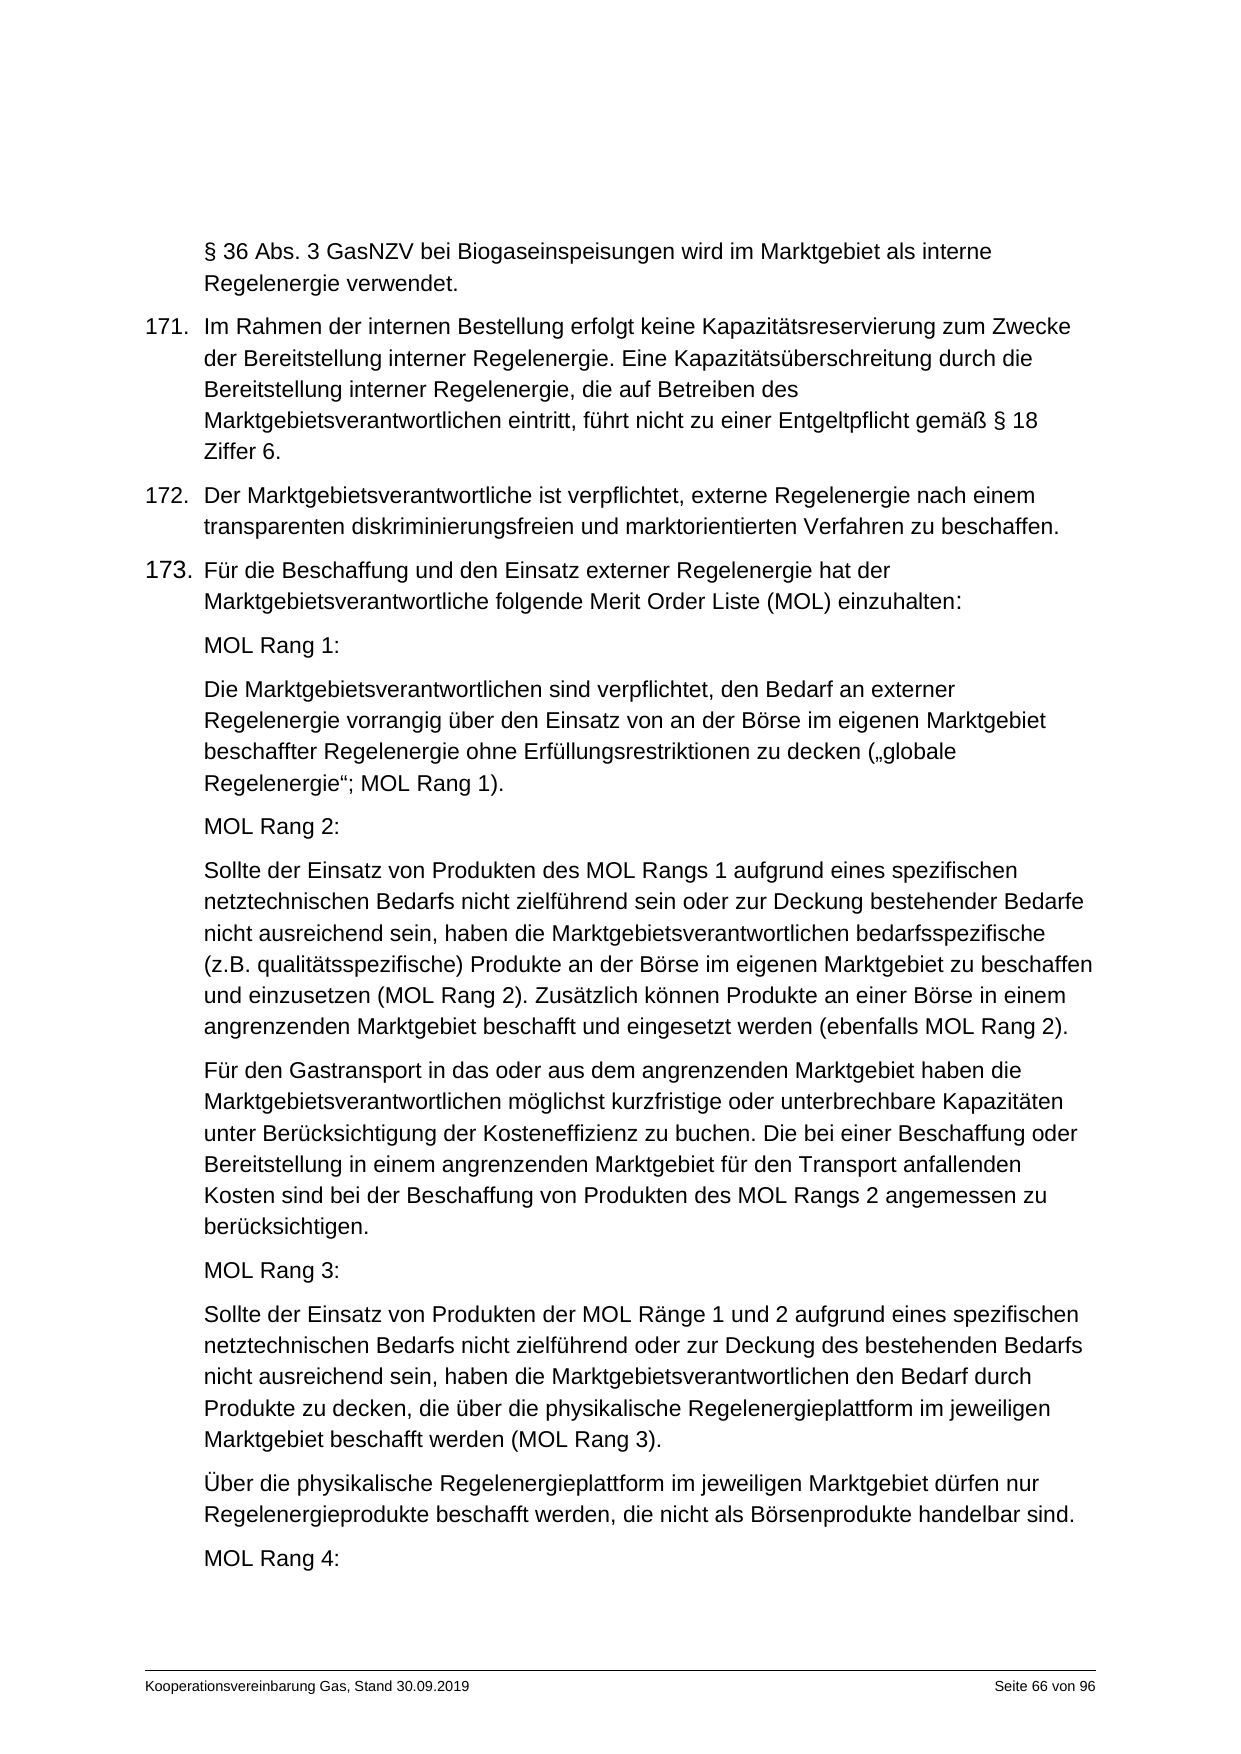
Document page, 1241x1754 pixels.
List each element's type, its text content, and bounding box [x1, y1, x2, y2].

text MOL Rang 2: [145, 808, 1096, 839]
text Für den Gastransport in das oder aus dem angrenzenden Marktgebiet haben die Marktgebietsverantwortlichen möglichst kurzfristige oder unterbrechbare Kapazitäten unter Berücksichtigung der Kosteneffizienz zu buchen. Die bei einer Beschaffung oder Bereitstellung in einem angrenzenden Marktgebiet für den Transport anfallenden Kosten sind bei der Beschaffung von Produkten des MOL Rangs 2 angemessen zu berücksichtigen. [204, 1052, 1096, 1239]
list Der Marktgebietsverantwortliche ist verpflichtet, externe Regelenergie nach einem transparenten diskriminierungsfreien und marktorientierten Verfahren zu beschaffen. [145, 477, 1096, 539]
text MOL Rang 4: [145, 1539, 1096, 1571]
text Sollte der Einsatz von Produkten der MOL Ränge 1 und 2 aufgrund eines spezifischen netztechnischen Bedarfs nicht zielführend oder zur Deckung des bestehenden Bedarfs nicht ausreichend sein, haben die Marktgebietsverantwortlichen den Bedarf durch Produkte zu decken, die über die physikalische Regelenergieplattform im jeweiligen Marktgebiet beschafft werden (MOL Rang 3). [204, 1296, 1096, 1452]
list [145, 233, 1096, 296]
list Für die Beschaffung und den Einsatz externer Regelenergie hat der Marktgebietsverantwortliche folgende Merit Order Liste (MOL) einzuhalten: [145, 552, 1096, 614]
text Die Marktgebietsverantwortlichen sind verpflichtet, den Bedarf an externer Regelenergie vorrangig über den Einsatz von an der Börse im eigenen Marktgebiet beschaffter Regelenergie ohne Erfüllungsrestriktionen zu decken („globale Regelenergie“; MOL Rang 1). [204, 671, 1096, 796]
text Über die physikalische Regelenergieplattform im jeweiligen Marktgebiet dürfen nur Regelenergieprodukte beschafft werden, die nicht als Börsenprodukte handelbar sind. [204, 1464, 1096, 1527]
list Im Rahmen der internen Bestellung erfolgt keine Kapazitätsreservierung zum Zwecke der Bereitstellung interner Regelenergie. Eine Kapazitätsüberschreitung durch die Bereitstellung interner Regelenergie, die auf Betreiben des Marktgebietsverantwortlichen eintritt, führt nicht zu einer Entgeltpflicht gemäß § 18 Ziffer 6. [145, 308, 1096, 464]
text Sollte der Einsatz von Produkten des MOL Rangs 1 aufgrund eines spezifischen netztechnischen Bedarfs nicht zielführend sein oder zur Deckung bestehender Bedarfe nicht ausreichend sein, haben die Marktgebietsverantwortlichen bedarfsspezifische (z.B. qualitätsspezifische) Produkte an der Börse im eigenen Marktgebiet zu beschaffen und einzusetzen (MOL Rang 2). Zusätzlich können Produkte an einer Börse in einem angrenzenden Marktgebiet beschafft und eingesetzt werden (ebenfalls MOL Rang 2). [204, 852, 1096, 1039]
text MOL Rang 1: [145, 627, 1096, 658]
text MOL Rang 3: [145, 1252, 1096, 1283]
